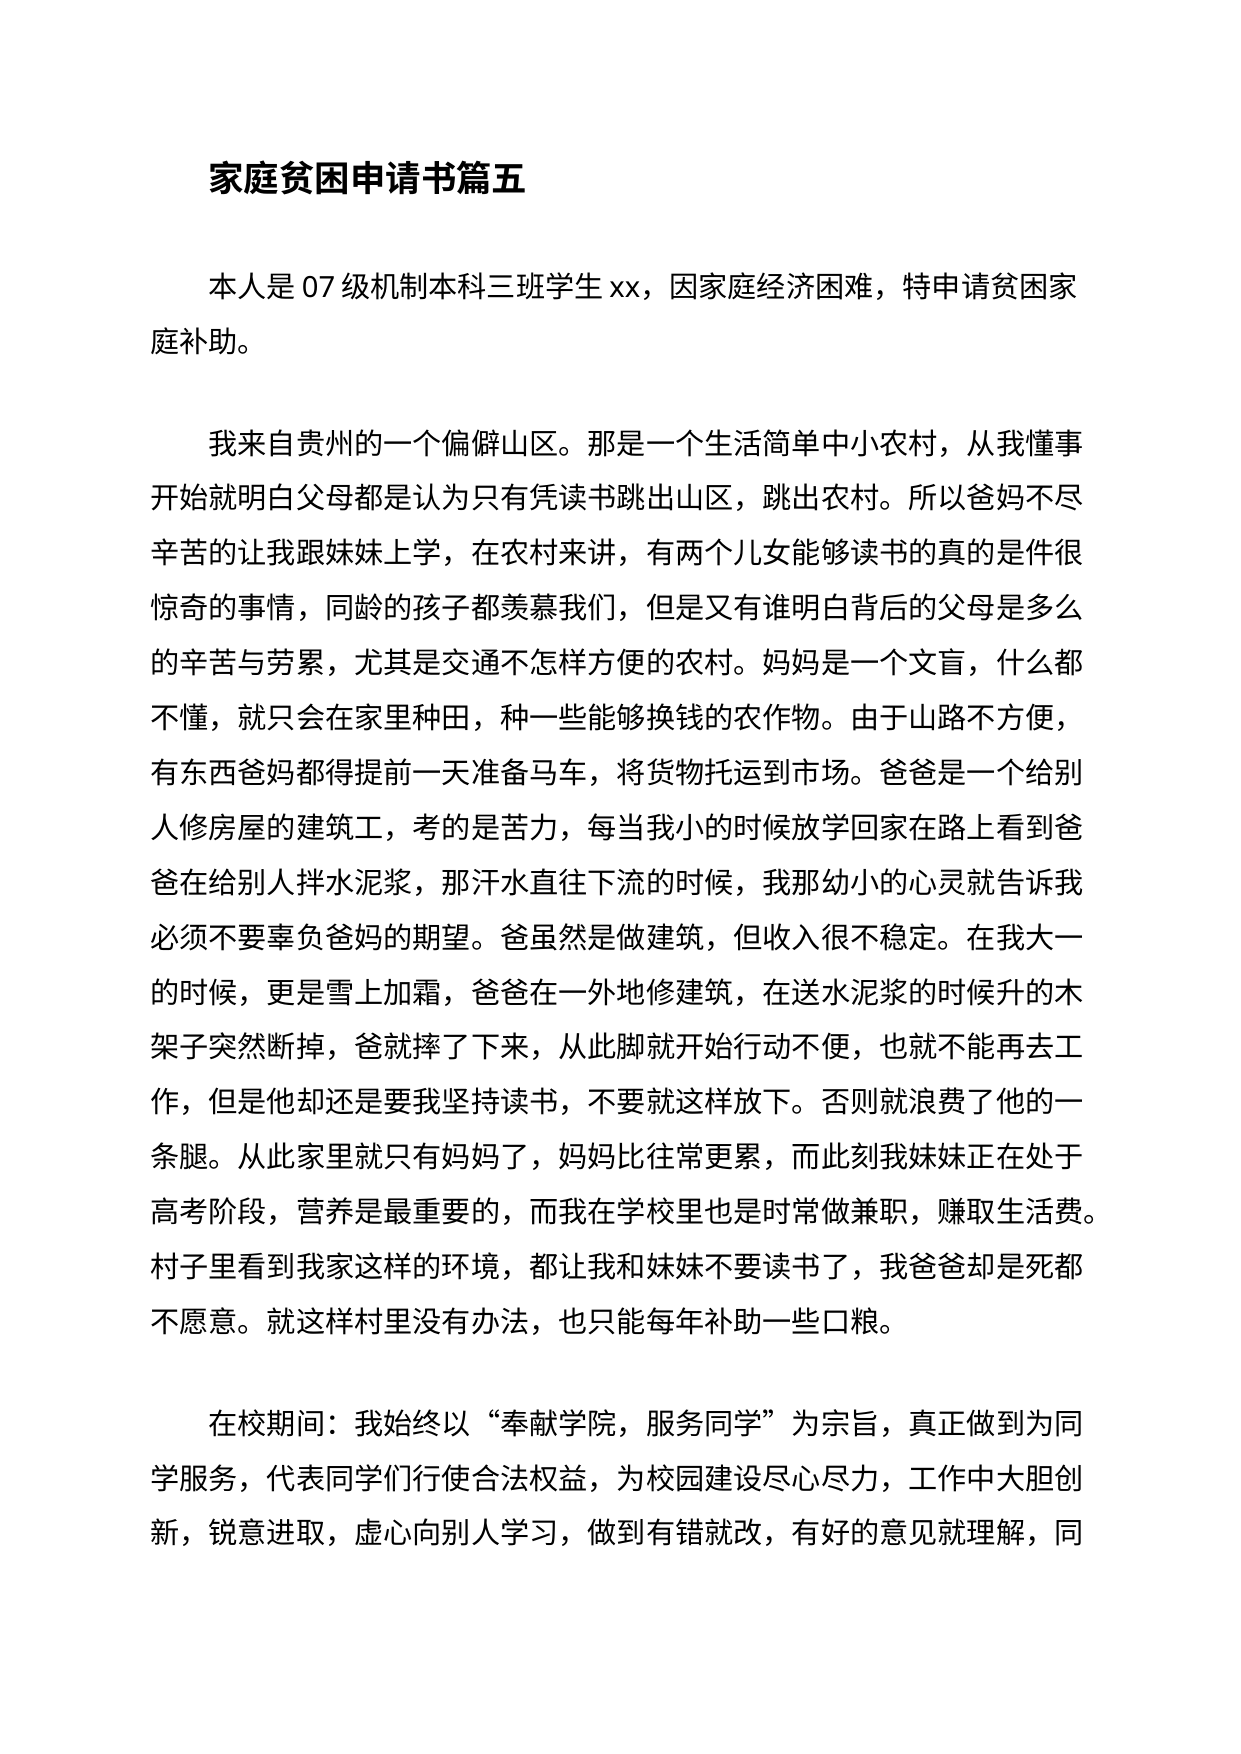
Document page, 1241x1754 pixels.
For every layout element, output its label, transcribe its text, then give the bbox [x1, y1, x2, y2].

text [150, 1400, 1090, 1552]
text 我来自贵州的一个偏僻山区。那是一个生活简单中小农村，从我懂事开始就明白父母都是认为只有凭读书跳出山区，跳出农村。所以爸妈不尽辛苦的让我跟妹妹上学，在农村来讲，有两个儿女能够读书的真的是件很惊奇的事情，同龄的孩子都羡慕我们，但是又有谁明白背后的父母是多么的辛苦与劳累，尤其是交通不怎样方便的农村。妈妈是一个文盲，什么都不懂，就只会在家里种田，种一些能够换钱的农作物。由于山路不方便，有东西爸妈都得提前一天准备马车，将货物托运到市场。爸爸是一个给别人修房屋的建筑工，考的是苦力，每当我小的时候放学回家在路上看到爸爸在给别人拌水泥浆，那汗水直往下流的时候，我那幼小的心灵就告诉我必须不要辜负爸妈的期望。爸虽然是做建筑，但收入很不稳定。在我大一的时候，更是雪上加霜，爸爸在一外地修建筑，在送水泥浆的时候升的木架子突然断掉，爸就摔了下来，从此脚就开始行动不便，也就不能再去工作，但是他却还是要我坚持读书，不要就这样放下。否则就浪费了他的一条腿。从此家里就只有妈妈了，妈妈比往常更累，而此刻我妹妹正在处于高考阶段，营养是最重要的，而我在学校里也是时常做兼职，赚取生活费。村子里看到我家这样的环境，都让我和妹妹不要读书了，我爸爸却是死都不愿意。就这样村里没有办法，也只能每年补助一些口粮。 [150, 420, 1090, 1341]
text 家庭贫困申请书篇五 [150, 150, 1090, 201]
text 本人是07级机制本科三班学生xx，因家庭经济困难，特申请贫困家庭补助。 [150, 263, 1090, 361]
